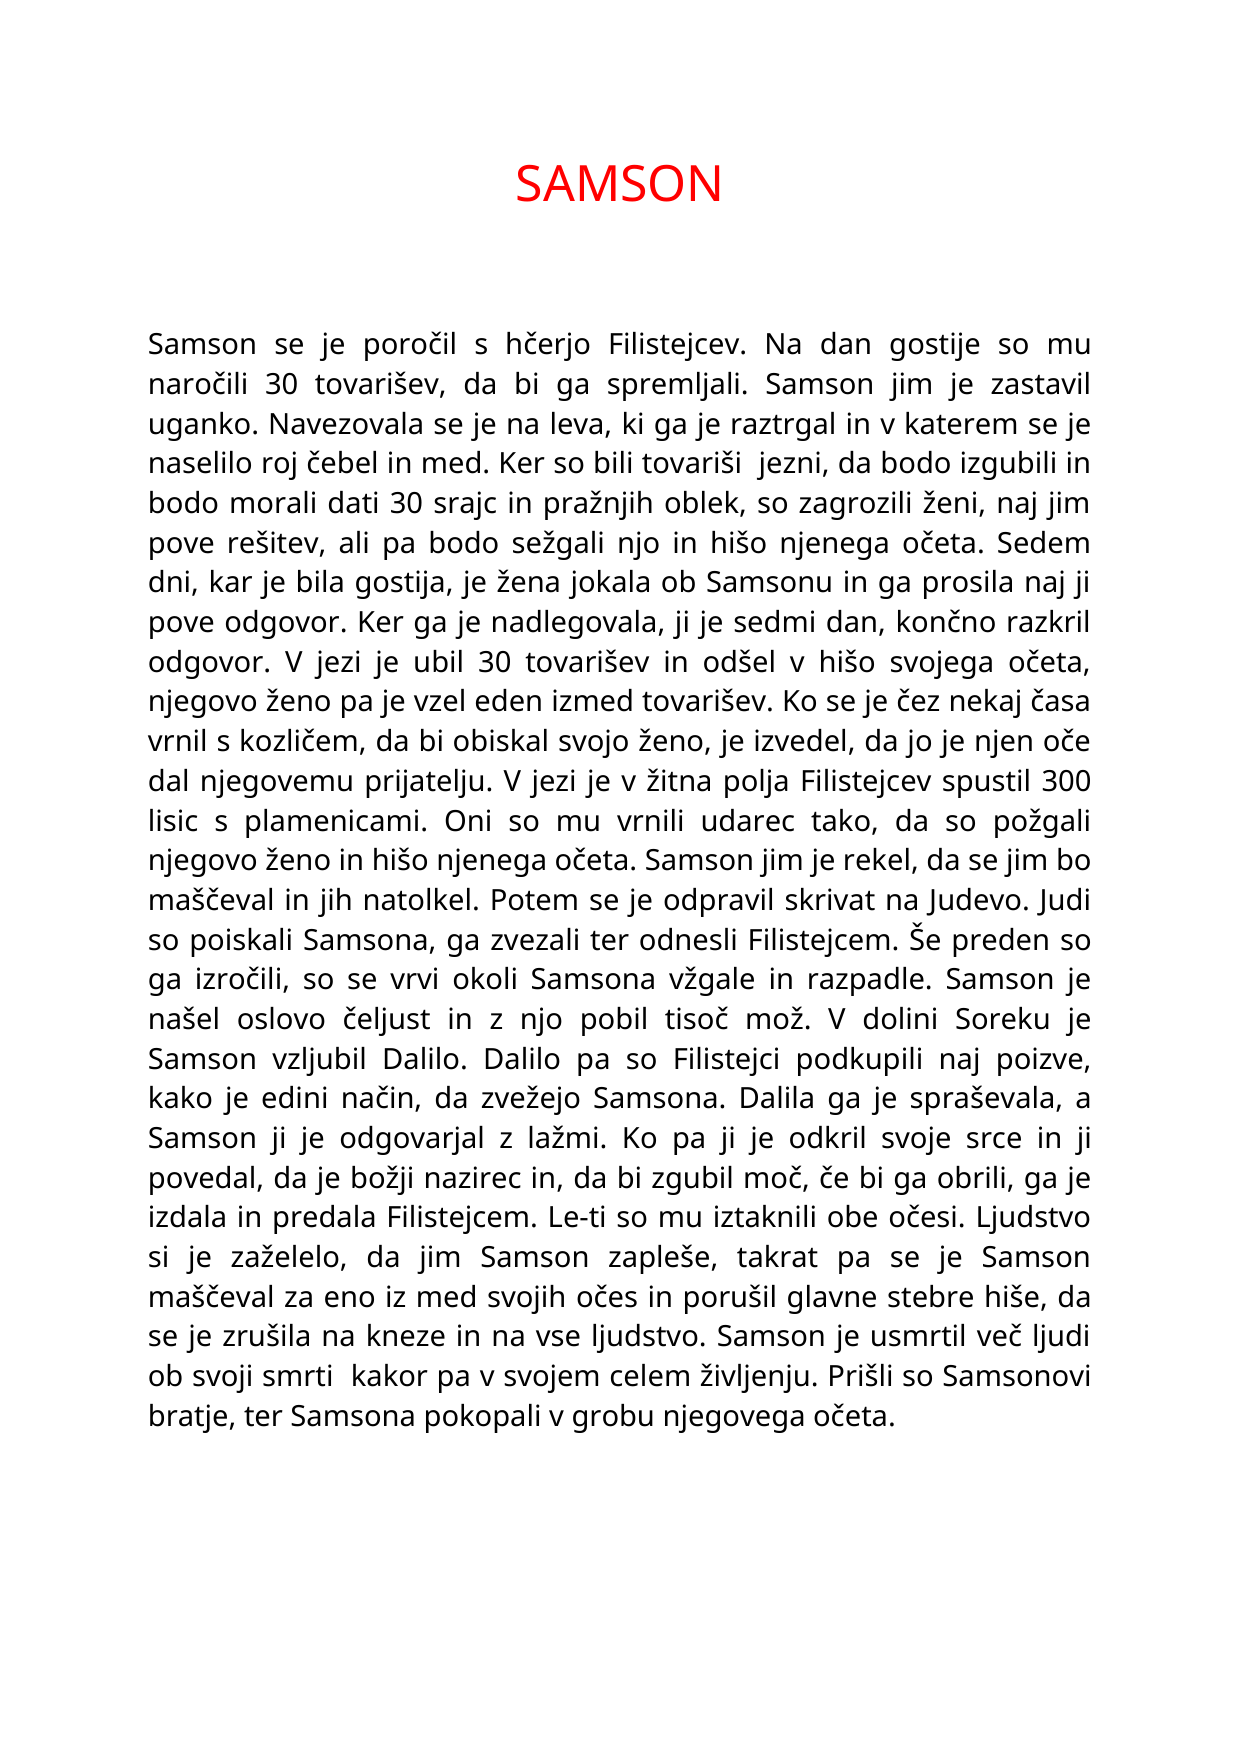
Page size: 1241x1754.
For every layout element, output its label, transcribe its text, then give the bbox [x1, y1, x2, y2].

text SAMSON [148, 148, 1093, 216]
subtitle Samson se je poročil s hčerjo Filistejcev. Na dan gostije so mu naročili 30 tovarišev, da bi ga spremljali. Samson jim je zastavil uganko. Navezovala se je na leva, ki ga je raztrgal in v katerem se je naselilo roj čebel in med. Ker so bili tovariši jezni, da bodo izgubili in bodo morali dati 30 srajc in pražnjih oblek, so zagrozili ženi, naj jim pove rešitev, ali pa bodo sežgali njo in hišo njenega očeta. Sedem dni, kar je bila gostija, je žena jokala ob Samsonu in ga prosila naj ji pove odgovor. Ker ga je nadlegovala, ji je sedmi dan, končno razkril odgovor. V jezi je ubil 30 tovarišev in odšel v hišo svojega očeta, njegovo ženo pa je vzel eden izmed tovarišev. Ko se je čez nekaj časa vrnil s kozličem, da bi obiskal svojo ženo, je izvedel, da jo je njen oče dal njegovemu prijatelju. V jezi je v žitna polja Filistejcev spustil 300 lisic s plamenicami. Oni so mu vrnili udarec tako, da so požgali njegovo ženo in hišo njenega očeta. Samson jim je rekel, da se jim bo maščeval in jih natolkel. Potem se je odpravil skrivat na Judevo. Judi so poiskali Samsona, ga zvezali ter odnesli Filistejcem. Še preden so ga izročili, so se vrvi okoli Samsona vžgale in razpadle. Samson je našel oslovo čeljust in z njo pobil tisoč mož. V dolini Soreku je Samson vzljubil Dalilo. Dalilo pa so Filistejci podkupili naj poizve, kako je edini način, da zvežejo Samsona. Dalila ga je spraševala, a Samson ji je odgovarjal z lažmi. Ko pa ji je odkril svoje srce in ji povedal, da je božji nazirec in, da bi zgubil moč, če bi ga obrili, ga je izdala in predala Filistejcem. Le-ti so mu iztaknili obe očesi. Ljudstvo si je zaželelo, da jim Samson zapleše, takrat pa se je Samson maščeval za eno iz med svojih očes in porušil glavne stebre hiše, da se je zrušila na kneze in na vse ljudstvo. Samson je usmrtil več ljudi ob svoji smrti kakor pa v svojem celem življenju. Prišli so Samsonovi bratje, ter Samsona pokopali v grobu njegovega očeta. [148, 323, 1093, 1435]
